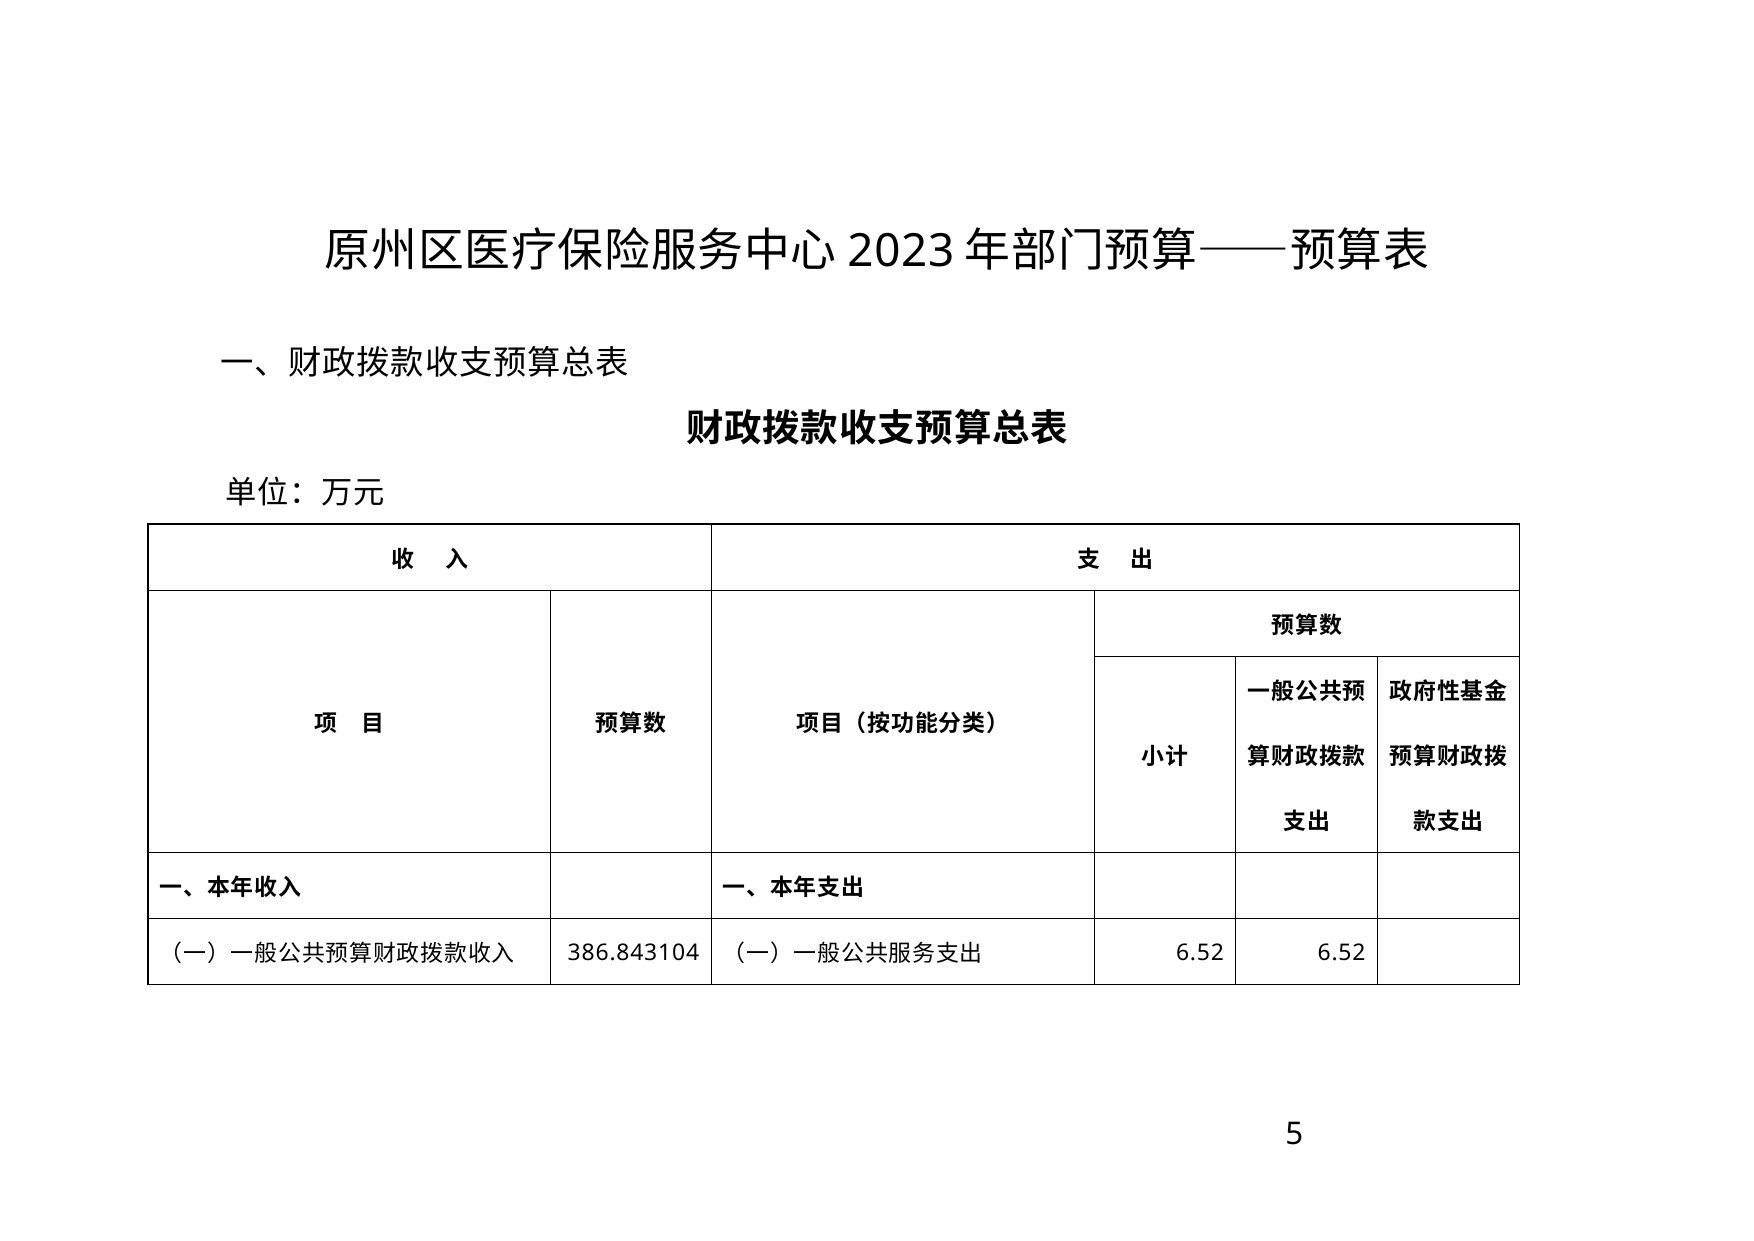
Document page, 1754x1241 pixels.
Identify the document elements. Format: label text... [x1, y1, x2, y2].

table_header 支 出 [712, 525, 1519, 590]
table_cell 小计 [1095, 657, 1235, 852]
table_cell 386.843104 [551, 919, 711, 984]
table_cell 6.52 [1236, 919, 1377, 984]
table_cell 项目（按功能分类） [712, 591, 1094, 852]
table_cell [1236, 853, 1377, 918]
text 单位：万元 [150, 458, 1604, 523]
table_cell （一）一般公共预算财政拨款收入 [149, 919, 550, 984]
table_cell （一）一般公共服务支出 [712, 919, 1094, 984]
table_cell [1095, 853, 1235, 918]
table_cell [1378, 853, 1519, 918]
table_cell 6.52 [1095, 919, 1235, 984]
table_header 收 入 [149, 525, 711, 590]
table_cell 预算数 [551, 591, 711, 852]
table_cell 一、本年收入 [149, 853, 550, 918]
table_cell [551, 853, 711, 918]
table_cell 政府性基金预算财政拨款支出 [1378, 657, 1519, 852]
table_cell 项 目 [149, 591, 550, 852]
table_cell 一般公共预算财政拨款支出 [1236, 657, 1377, 852]
text 原州区医疗保险服务中心2023年部门预算——预算表 [150, 198, 1604, 295]
table_cell [1378, 919, 1519, 984]
text 财政拨款收支预算总表 [150, 393, 1604, 458]
text 一、财政拨款收支预算总表 [150, 328, 1604, 393]
table_cell 一、本年支出 [712, 853, 1094, 918]
table_cell 预算数 [1095, 591, 1519, 656]
